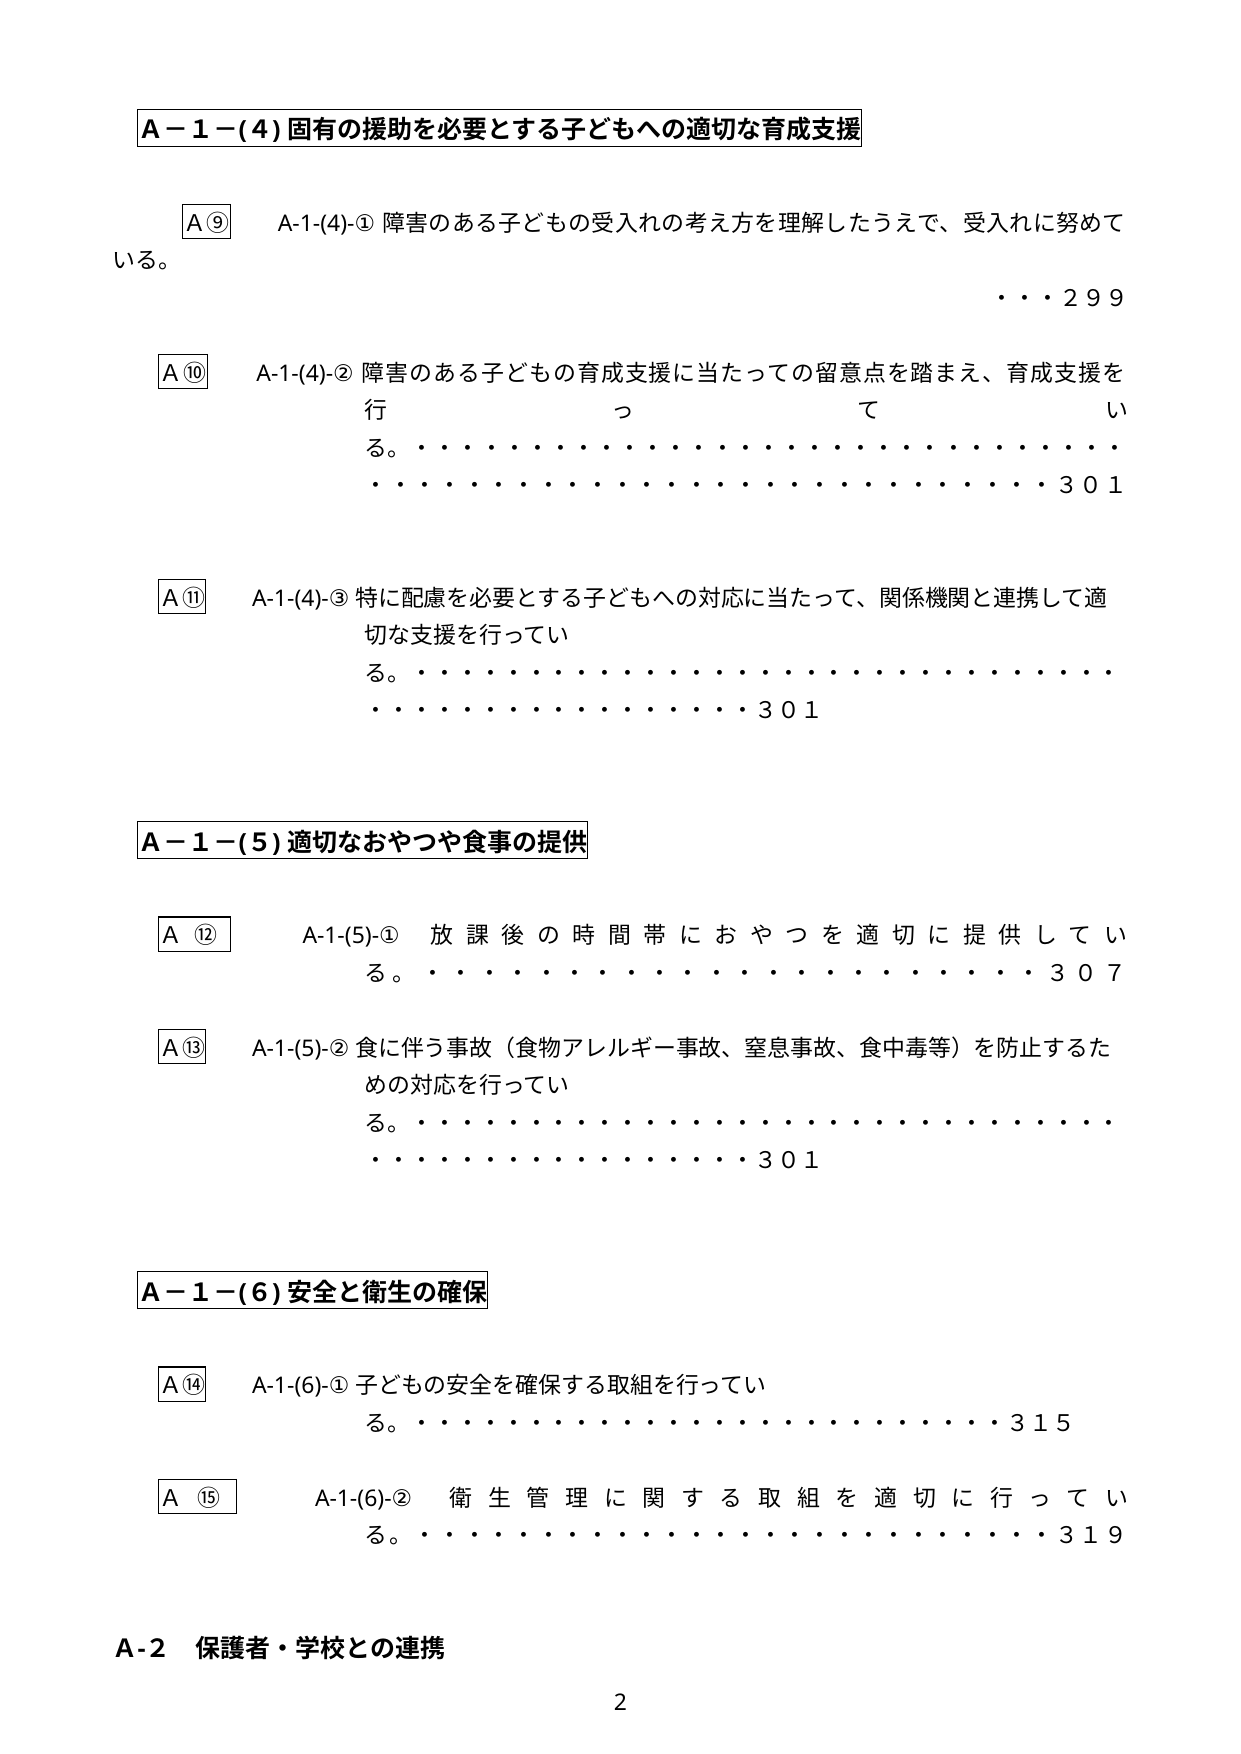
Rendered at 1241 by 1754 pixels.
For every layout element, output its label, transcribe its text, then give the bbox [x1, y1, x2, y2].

text Ａ-２ 保護者・学校との連携 [112, 1628, 1128, 1665]
text Ａ⑫ A-1-(5)-① 放課後の時間帯におやつを適切に提供している。・・・・・・・・・・・・・・・・・・・・・・３０７ [158, 915, 1128, 990]
text Ａ⑨ A-1-(4)-① 障害のある子どもの受入れの考え方を理解したうえで、受入れに努めている。 [112, 203, 1128, 278]
text Ａ⑬ A-1-(5)-② 食に伴う事故（食物アレルギー事故、窒息事故、食中毒等）を防止するための対応を行っている。・・・・・・・・・・・・・・・・・・・・・・・・・・・・・・・・・・・・・・・・・・・・・・・・３０１ [158, 1028, 1128, 1178]
text Ａ⑭ A-1-(6)-① 子どもの安全を確保する取組を行っている。・・・・・・・・・・・・・・・・・・・・・・・・・・３１５ [158, 1365, 1128, 1440]
text Ａ⑮ A-1-(6)-② 衛生管理に関する取組を適切に行っている。・・・・・・・・・・・・・・・・・・・・・・・・・・３１９ [158, 1478, 1128, 1553]
text Ａ－１－(５) 適切なおやつや食事の提供 [112, 803, 1128, 878]
text Ａ－１－(４) 固有の援助を必要とする子どもへの適切な育成支援 [112, 90, 1128, 165]
text ・・・２９９ [112, 278, 1128, 315]
text Ａ－１－(６) 安全と衛生の確保 [112, 1253, 1128, 1328]
text Ａ⑪ A-1-(4)-③ 特に配慮を必要とする子どもへの対応に当たって、関係機関と連携して適切な支援を行っている。・・・・・・・・・・・・・・・・・・・・・・・・・・・・・・・・・・・・・・・・・・・・・・・・３０１ [158, 578, 1128, 728]
text Ａ⑩ A-1-(4)-② 障害のある子どもの育成支援に当たっての留意点を踏まえ、育成支援を行っている。・・・・・・・・・・・・・・・・・・・・・・・・・・・・・・・・・・・・・・・・・・・・・・・・・・・・・・・・・・・３０１ [158, 353, 1128, 503]
